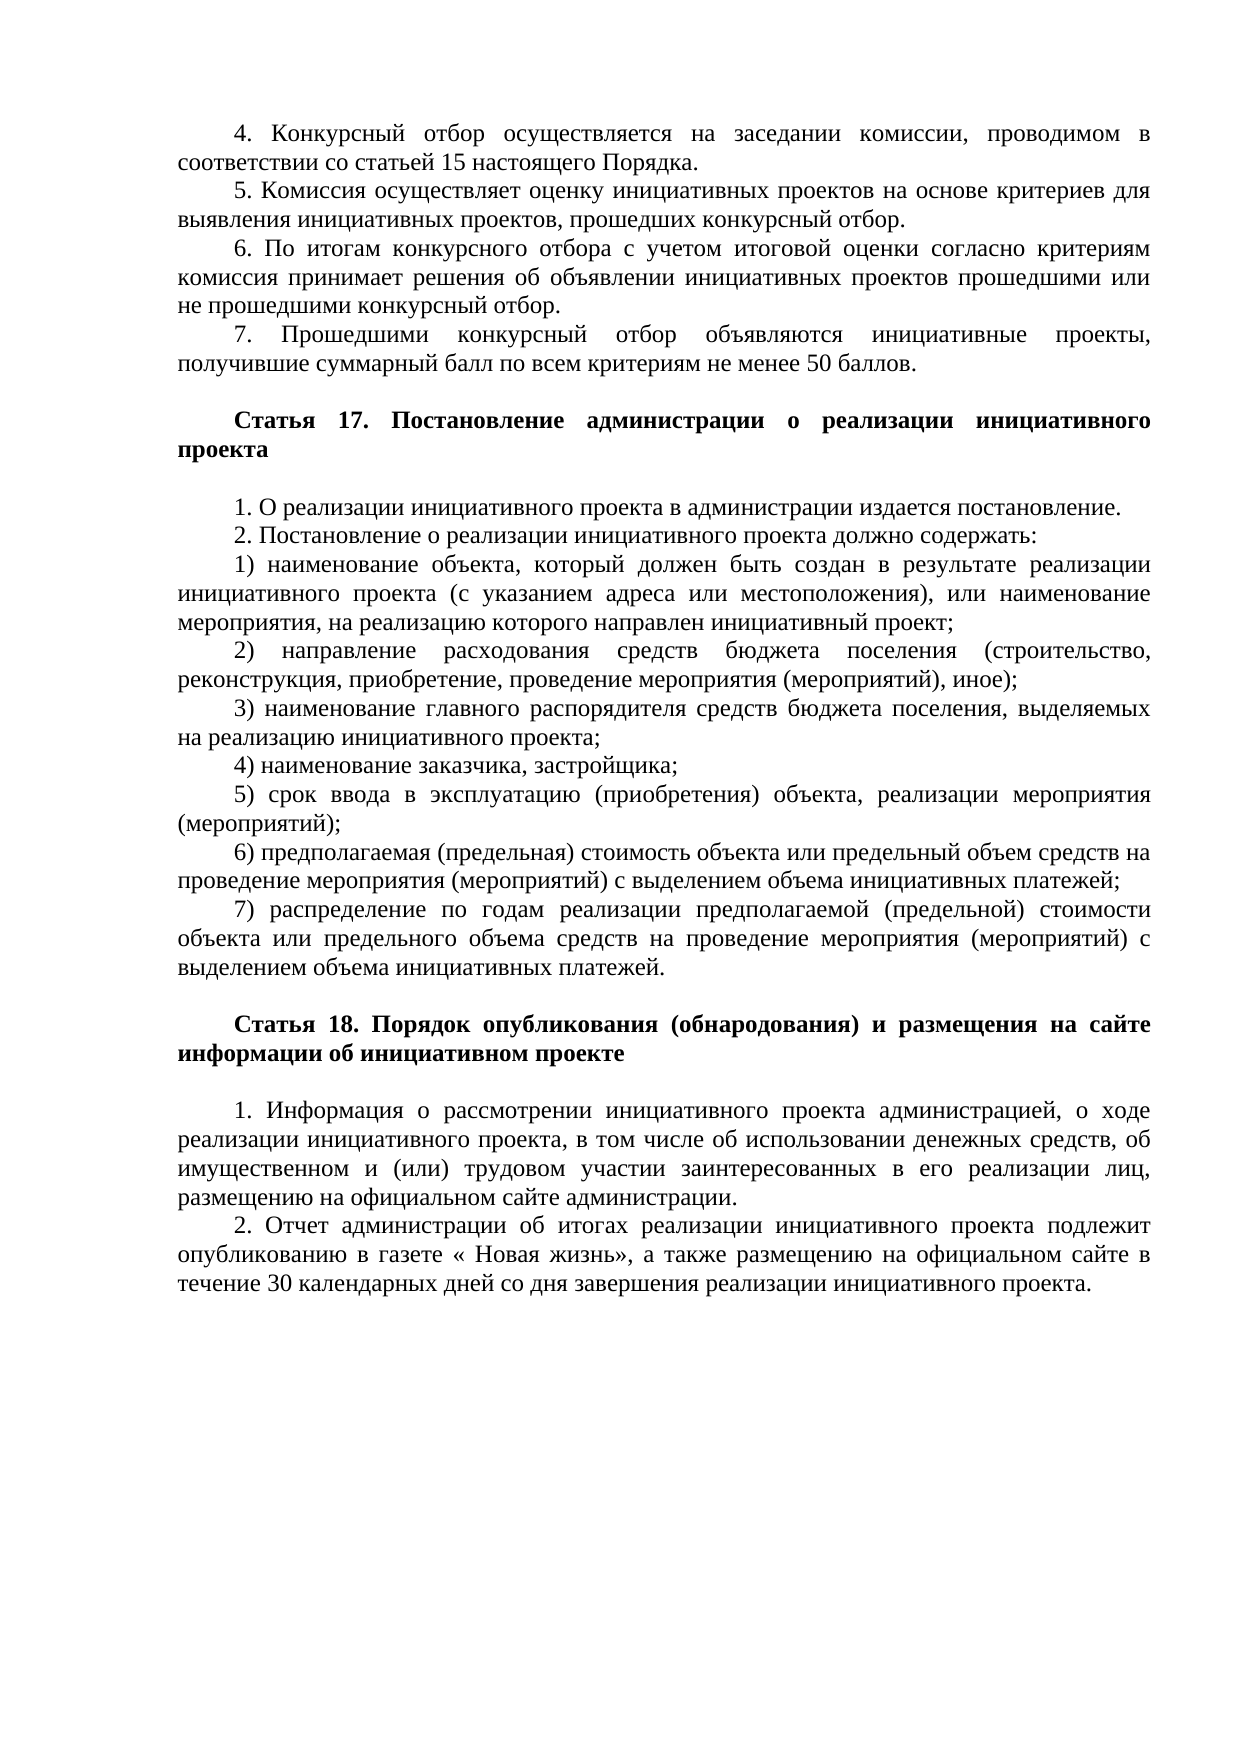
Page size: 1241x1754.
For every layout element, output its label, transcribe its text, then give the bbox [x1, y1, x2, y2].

text 2. Постановление о реализации инициативного проекта должно содержать: [177, 521, 1152, 549]
text 4. Конкурсный отбор осуществляется на заседании комиссии, проводимом в соответствии со статьей 15 настоящего Порядка. [177, 118, 1152, 176]
text 2. Отчет администрации об итогах реализации инициативного проекта подлежит опубликованию в газете « Новая жизнь», а также размещению на официальном сайте в течение 30 календарных дней со дня завершения реализации инициативного проекта. [177, 1211, 1152, 1297]
text 6) предполагаемая (предельная) стоимость объекта или предельный объем средств на проведение мероприятия (мероприятий) с выделением объема инициативных платежей; [177, 837, 1152, 894]
text 3) наименование главного распорядителя средств бюджета поселения, выделяемых на реализацию инициативного проекта; [177, 693, 1152, 751]
text 6. По итогам конкурсного отбора с учетом итоговой оценки согласно критериям комиссия принимает решения об объявлении инициативных проектов прошедшими или не прошедшими конкурсный отбор. [177, 233, 1152, 319]
text 7. Прошедшими конкурсный отбор объявляются инициативные проекты, получившие суммарный балл по всем критериям не менее 50 баллов. [177, 319, 1152, 377]
title Статья 17. Постановление администрации о реализации инициативного проекта [177, 406, 1152, 463]
title Статья 18. Порядок опубликования (обнародования) и размещения на сайте информации об инициативном проекте [177, 1009, 1152, 1067]
text 7) распределение по годам реализации предполагаемой (предельной) стоимости объекта или предельного объема средств на проведение мероприятия (мероприятий) с выделением объема инициативных платежей. [177, 894, 1152, 981]
text 2) направление расходования средств бюджета поселения (строительство, реконструкция, приобретение, проведение мероприятия (мероприятий), иное); [177, 636, 1152, 693]
text 1) наименование объекта, который должен быть создан в результате реализации инициативного проекта (с указанием адреса или местоположения), или наименование мероприятия, на реализацию которого направлен инициативный проект; [177, 549, 1152, 636]
text 5. Комиссия осуществляет оценку инициативных проектов на основе критериев для выявления инициативных проектов, прошедших конкурсный отбор. [177, 176, 1152, 233]
text 5) срок ввода в эксплуатацию (приобретения) объекта, реализации мероприятия (мероприятий); [177, 779, 1152, 837]
text 1. О реализации инициативного проекта в администрации издается постановление. [177, 492, 1152, 521]
text 4) наименование заказчика, застройщика; [177, 751, 1152, 779]
text 1. Информация о рассмотрении инициативного проекта администрацией, о ходе реализации инициативного проекта, в том числе об использовании денежных средств, об имущественном и (или) трудовом участии заинтересованных в его реализации лиц, размещению на официальном сайте администрации. [177, 1096, 1152, 1211]
